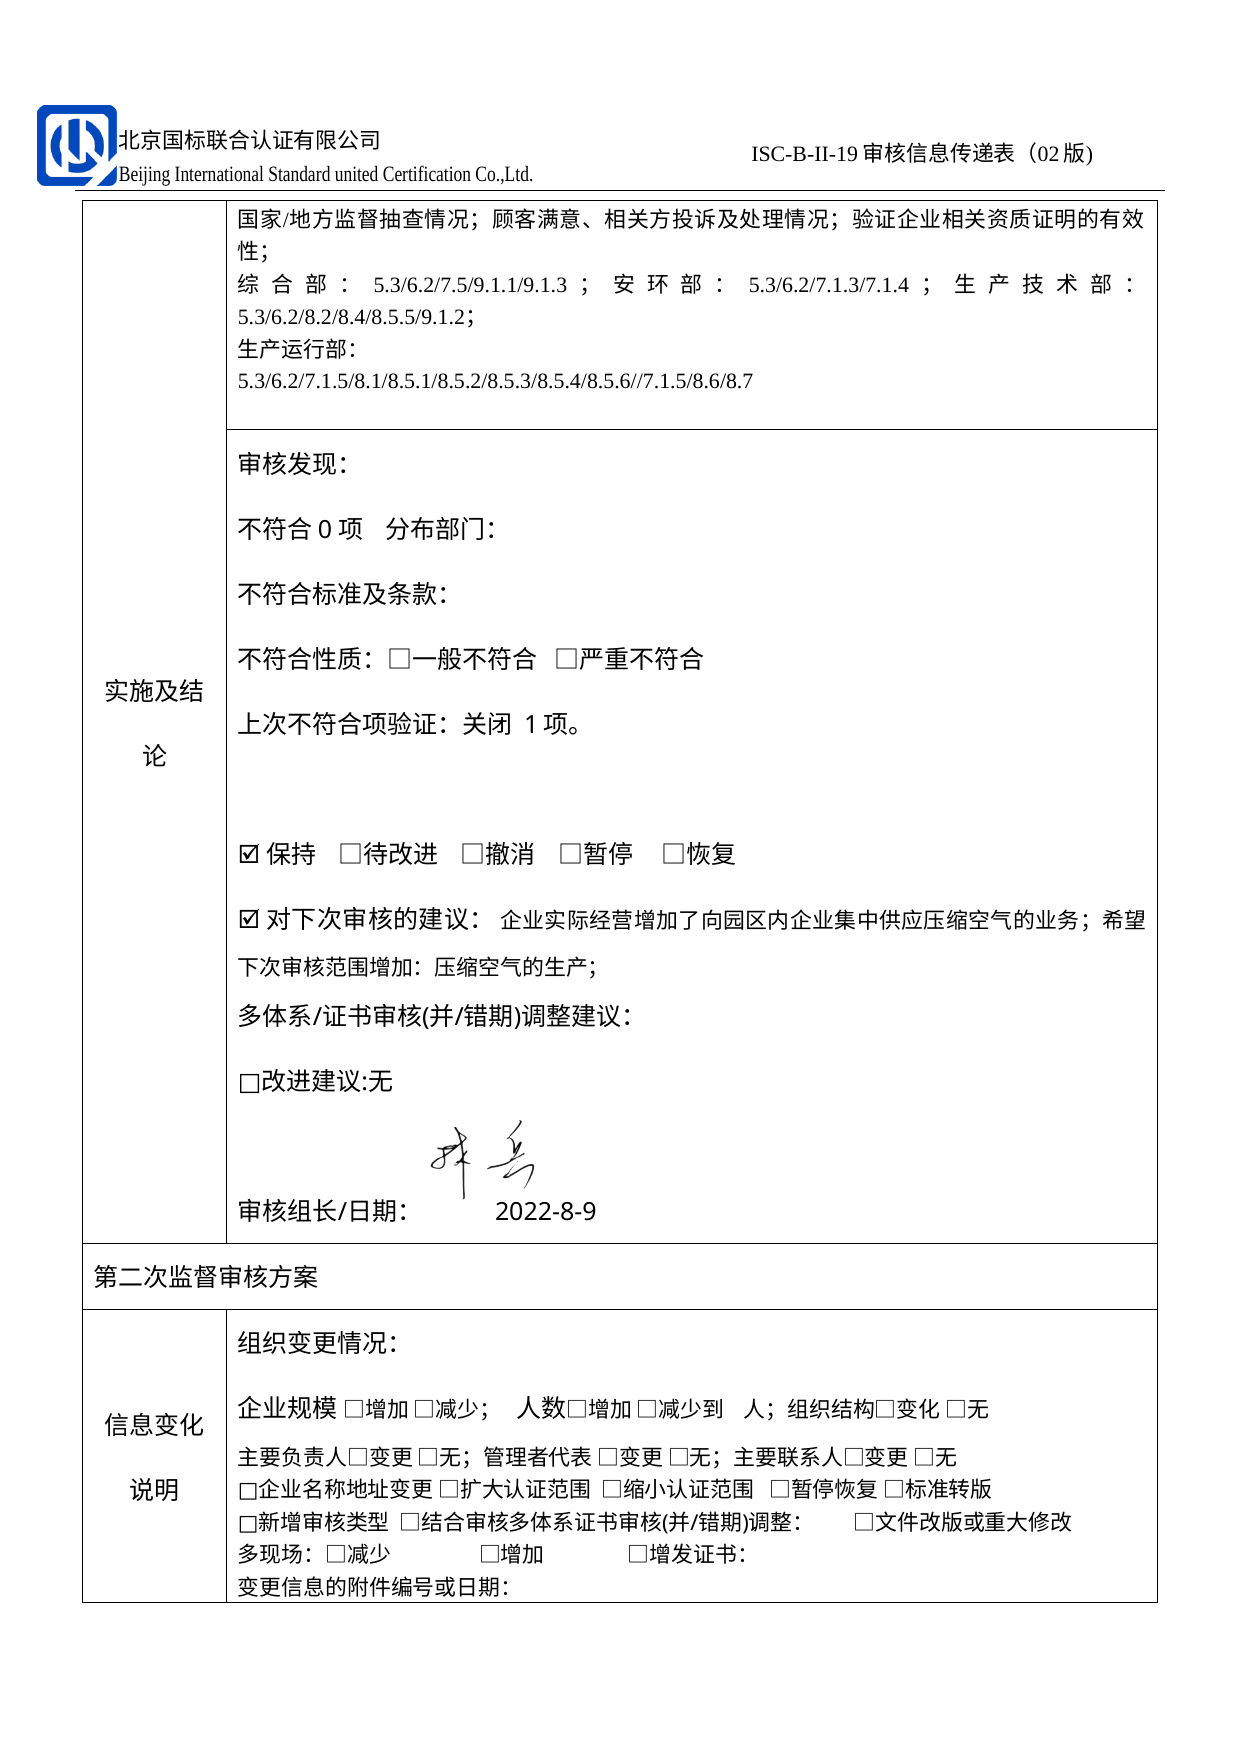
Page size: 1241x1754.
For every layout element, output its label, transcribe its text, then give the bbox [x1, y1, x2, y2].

picture [37, 105, 117, 186]
table_cell 信息变化说明 [83, 1310, 226, 1602]
table_cell 审核方案实施及结论 [83, 201, 226, 1242]
table_cell 审核发现： 不符合0 项 分布部门： 不符合标准及条款： 不符合性质：□一般不符合 □严重不符合 上次不符合项验证：关闭 1项。 保持 □待改进 □撤消 □暂停 □恢复 对下次审核的建议： 企业实际经营增加了向园区内企业集中供应压缩空气的业务；希望下次审核范围增加：压缩空气的生产； 多体系/证书审核(并/错期)调整建议： □改进建议:无 审核组长/日期： 2022-8-9 [227, 430, 1157, 1242]
table_cell 第二次监督审核方案 [83, 1244, 1157, 1308]
table_cell 组织变更情况： 企业规模 □增加 □减少； 人数□增加 □减少到 人；组织结构□变化 □无 主要负责人□变更 □无；管理者代表 □变更 □无；主要联系人□变更 □无 □企业名称地址变更 □扩大认证范围 □缩小认证范围 □暂停恢复 □标准转版 □新增审核类型 □结合审核多体系证书审核(并/错期)调整： □文件改版或重大修改 多现场：□减少 □增加 □增发证书： 变更信息的附件编号或日期： [227, 1310, 1157, 1602]
